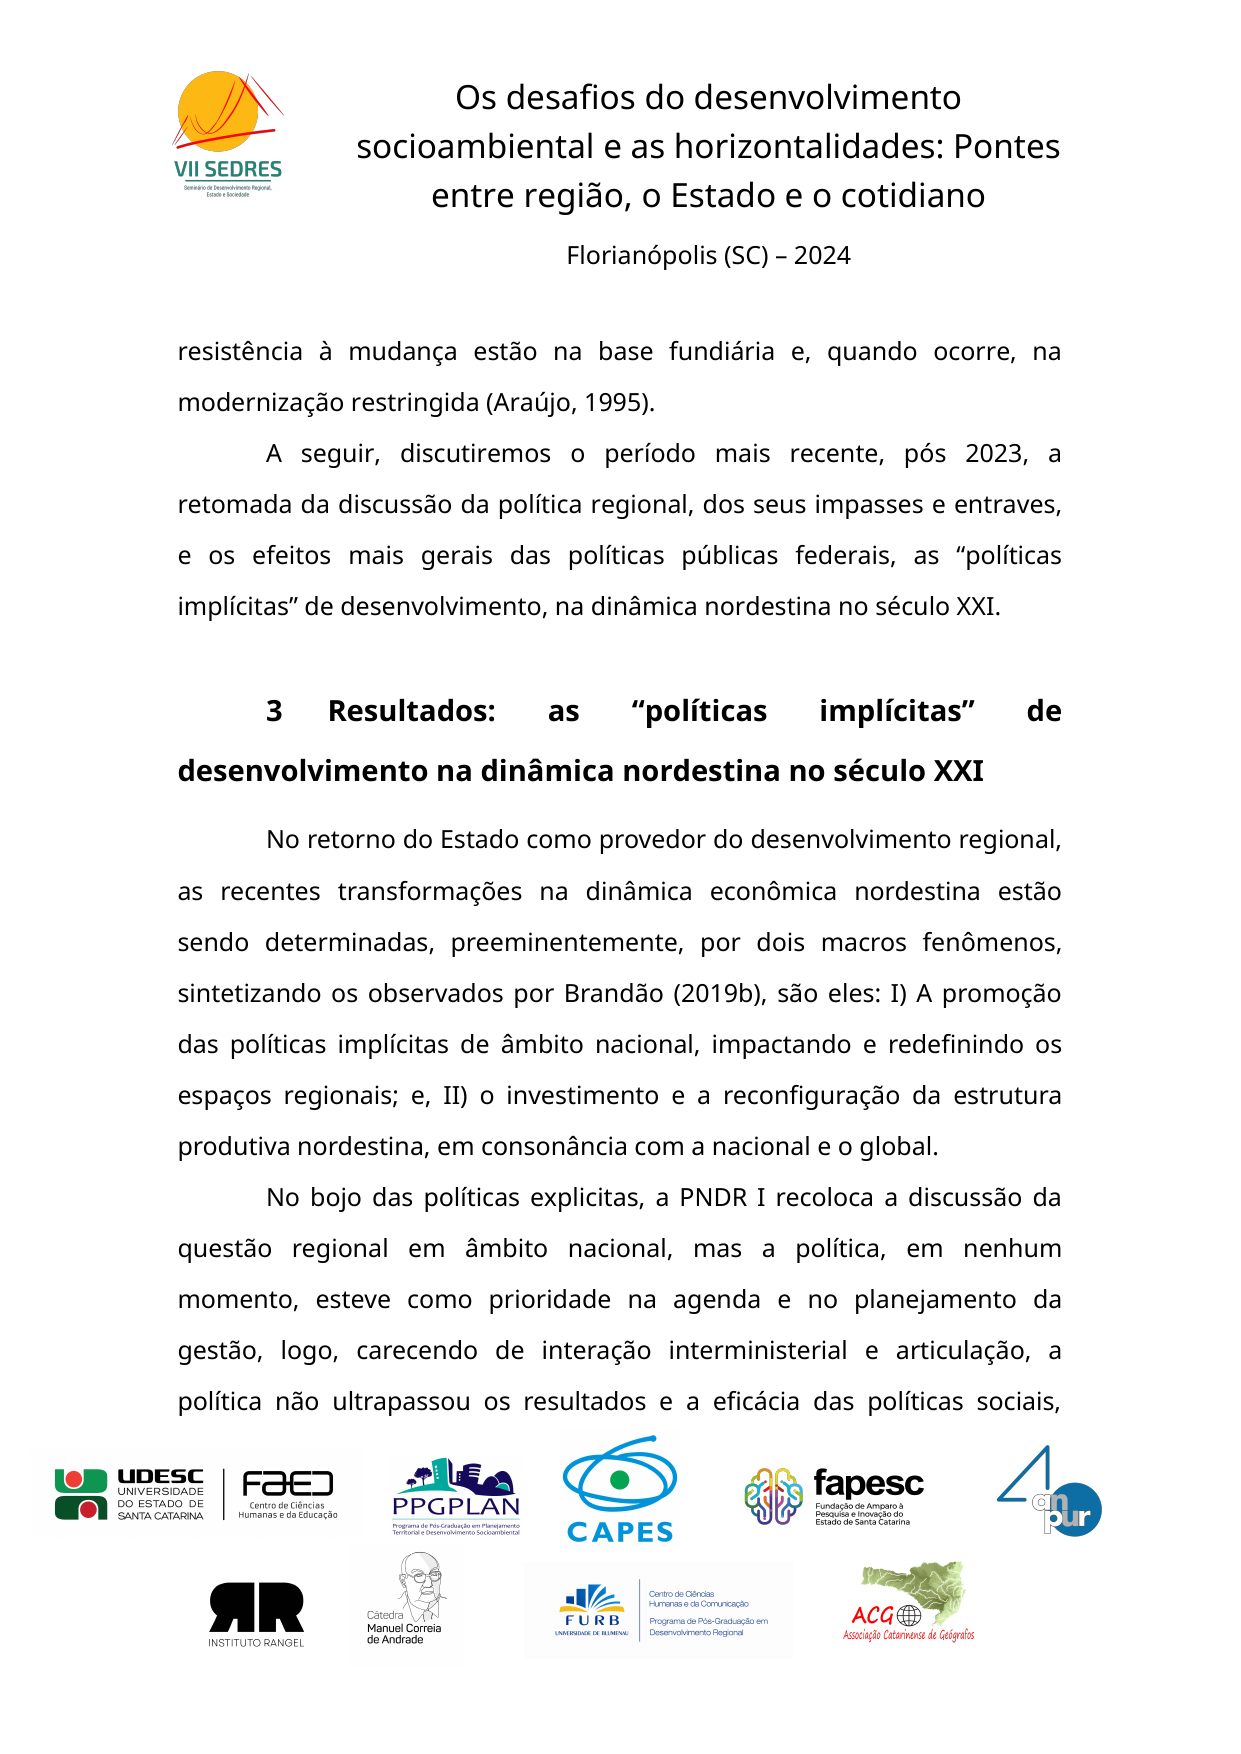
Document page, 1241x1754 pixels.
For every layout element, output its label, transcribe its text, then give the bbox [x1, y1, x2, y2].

picture [348, 1545, 471, 1667]
subtitle Resultados: as “políticas implícitas” de desenvolvimento na dinâmica nordestina no século XXI [177, 691, 1063, 790]
picture [524, 1562, 793, 1659]
picture [387, 1456, 525, 1537]
picture [29, 1448, 363, 1541]
text A seguir, discutiremos o período mais recente, pós 2023, a retomada da discussão da política regional, dos seus impasses e entraves, e os efeitos mais gerais das políticas públicas federais, as “políticas implícitas” de desenvolvimento, na dinâmica nordestina no século XXI. [177, 435, 1063, 623]
picture [184, 1555, 328, 1678]
picture [816, 1430, 1114, 1667]
picture [559, 1428, 681, 1550]
picture [730, 1456, 939, 1538]
text No retorno do Estado como provedor do desenvolvimento regional, as recentes transformações na dinâmica econômica nordestina estão sendo determinadas, preeminentemente, por dois macros fenômenos, sintetizando os observados por Brandão (2019b), são eles: I) A promoção das políticas implícitas de âmbito nacional, impactando e redefinindo os espaços regionais; e, II) o investimento e a reconfiguração da estrutura produtiva nordestina, em consonância com a nacional e o global. [177, 822, 1063, 1162]
picture [154, 61, 302, 209]
